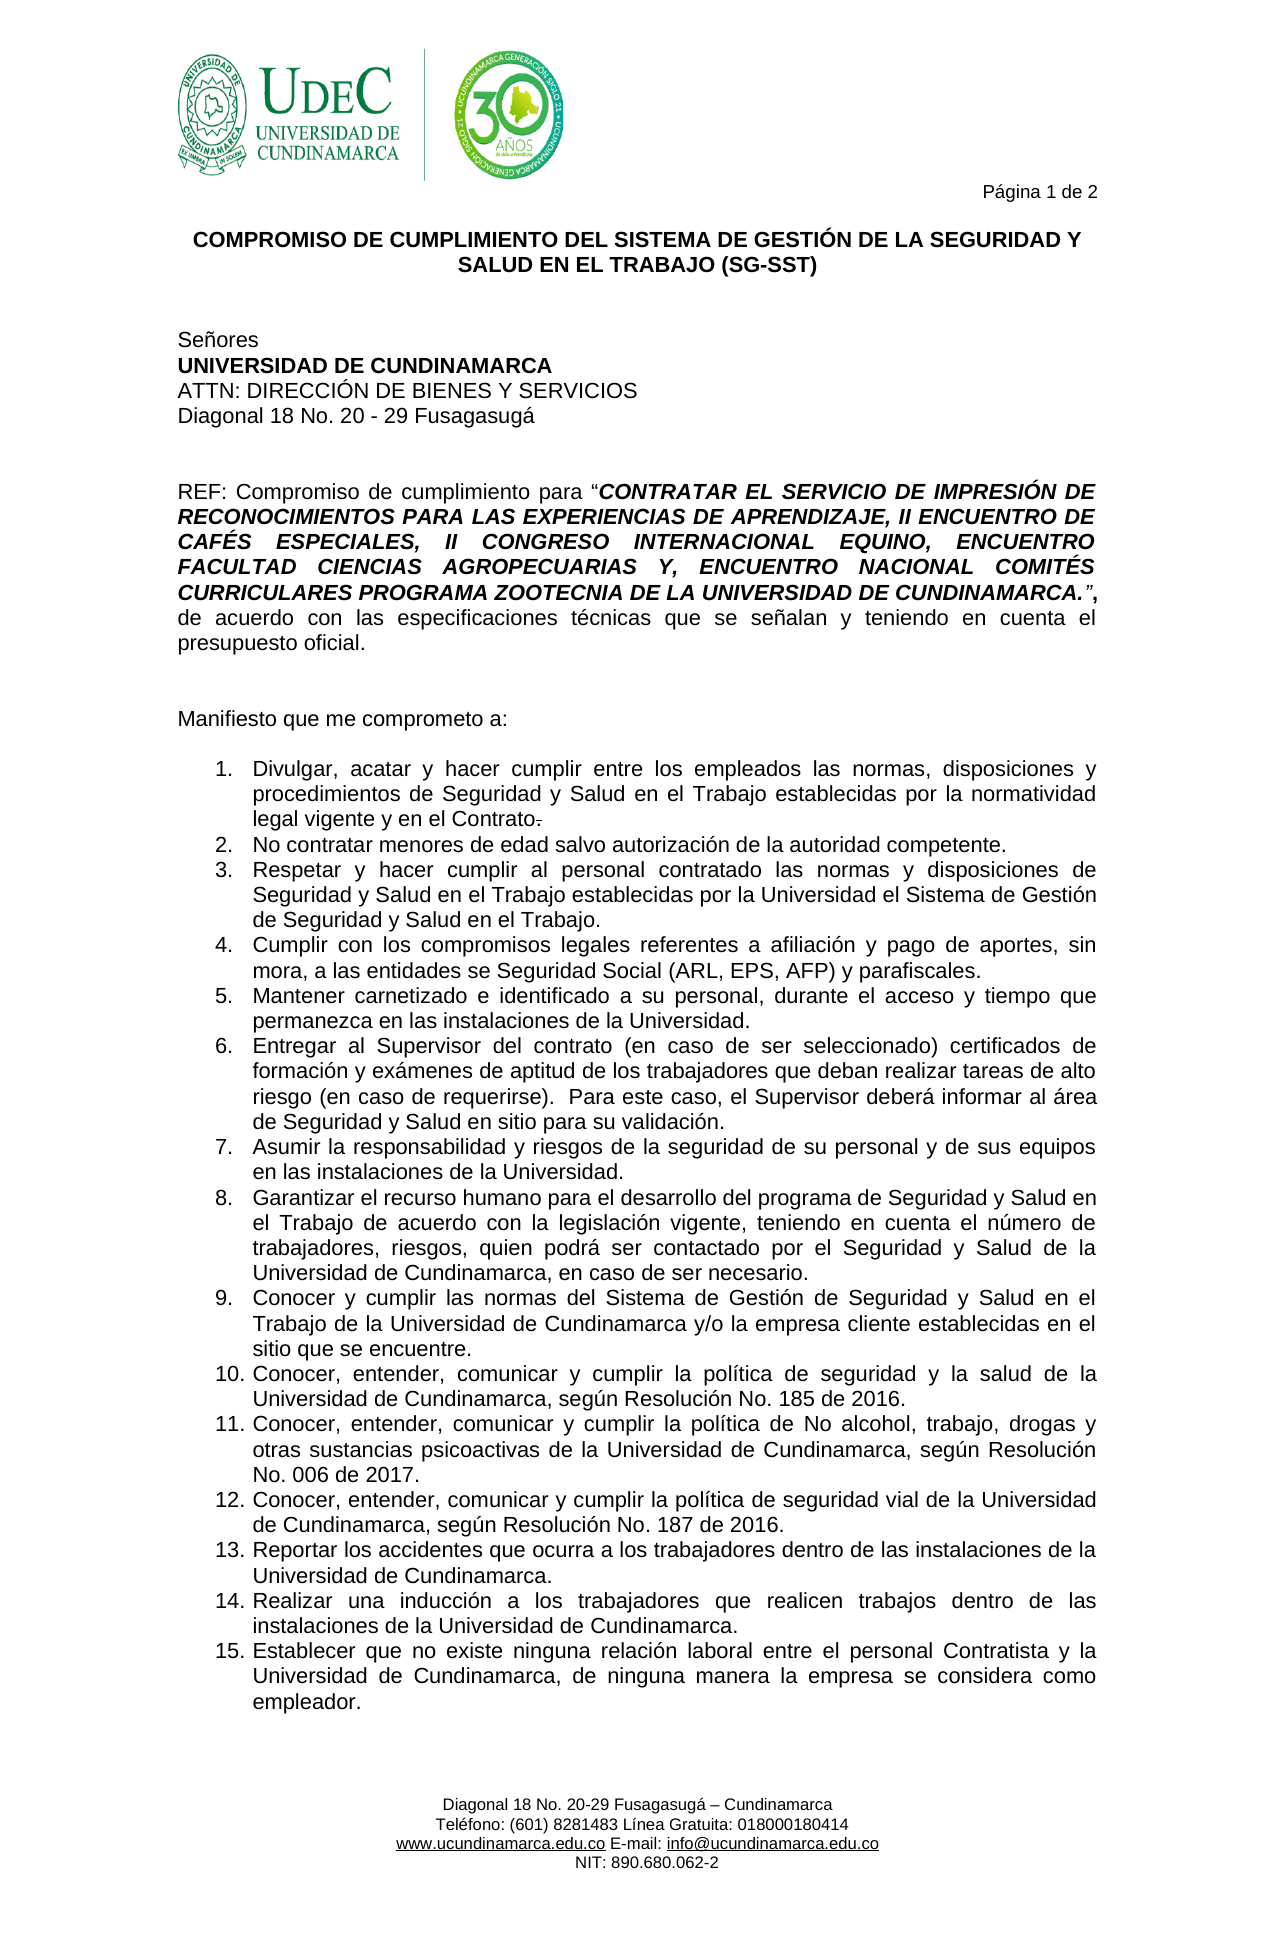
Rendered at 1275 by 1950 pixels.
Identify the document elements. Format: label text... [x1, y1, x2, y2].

list Conocer y cumplir las normas del Sistema de Gestión de Seguridad y Salud en el Trabajo de la Universidad de Cundinamarca y/o la empresa cliente establecidas en el sitio que se encuentre. [215, 1285, 1098, 1361]
text Manifiesto que me comprometo a: [177, 706, 1098, 731]
text Diagonal 18 No. 20 - 29 Fusagasugá [177, 403, 1098, 428]
text REF: Compromiso de cumplimiento para “CONTRATAR EL SERVICIO DE IMPRESIÓN DE RECONOCIMIENTOS PARA LAS EXPERIENCIAS DE APRENDIZAJE, II ENCUENTRO DE CAFÉS ESPECIALES, II CONGRESO INTERNACIONAL EQUINO, ENCUENTRO FACULTAD CIENCIAS AGROPECUARIAS Y, ENCUENTRO NACIONAL COMITÉS CURRICULARES PROGRAMA ZOOTECNIA DE LA UNIVERSIDAD DE CUNDINAMARCA.”, de acuerdo con las especificaciones técnicas que se señalan y teniendo en cuenta el presupuesto oficial. [177, 479, 1098, 655]
list Conocer, entender, comunicar y cumplir la política de No alcohol, trabajo, drogas y otras sustancias psicoactivas de la Universidad de Cundinamarca, según Resolución No. 006 de 2017. [215, 1411, 1098, 1487]
list No contratar menores de edad salvo autorización de la autoridad competente. [215, 832, 1098, 857]
list Realizar una inducción a los trabajadores que realicen trabajos dentro de las instalaciones de la Universidad de Cundinamarca. [215, 1588, 1098, 1638]
list Garantizar el recurso humano para el desarrollo del programa de Seguridad y Salud en el Trabajo de acuerdo con la legislación vigente, teniendo en cuenta el número de trabajadores, riesgos, quien podrá ser contactado por el Seguridad y Salud de la Universidad de Cundinamarca, en caso de ser necesario. [215, 1184, 1098, 1285]
text COMPROMISO DE CUMPLIMIENTO DEL SISTEMA DE GESTIÓN DE LA SEGURIDAD Y SALUD EN EL TRABAJO (SG-SST) [177, 227, 1098, 277]
list Conocer, entender, comunicar y cumplir la política de seguridad vial de la Universidad de Cundinamarca, según Resolución No. 187 de 2016. [215, 1487, 1098, 1537]
list Reportar los accidentes que ocurra a los trabajadores dentro de las instalaciones de la Universidad de Cundinamarca. [215, 1537, 1098, 1588]
list Conocer, entender, comunicar y cumplir la política de seguridad y la salud de la Universidad de Cundinamarca, según Resolución No. 185 de 2016. [215, 1361, 1098, 1411]
picture [177, 48, 564, 181]
text UNIVERSIDAD DE CUNDINAMARCA [177, 353, 1098, 378]
list Mantener carnetizado e identificado a su personal, durante el acceso y tiempo que permanezca en las instalaciones de la Universidad. [215, 983, 1098, 1033]
text Señores [177, 327, 1098, 353]
list Asumir la responsabilidad y riesgos de la seguridad de su personal y de sus equipos en las instalaciones de la Universidad. [215, 1134, 1098, 1184]
list Respetar y hacer cumplir al personal contratado las normas y disposiciones de Seguridad y Salud en el Trabajo establecidas por la Universidad el Sistema de Gestión de Seguridad y Salud en el Trabajo. [215, 857, 1098, 932]
list Establecer que no existe ninguna relación laboral entre el personal Contratista y la Universidad de Cundinamarca, de ninguna manera la empresa se considera como empleador. [215, 1638, 1098, 1714]
text ATTN: DIRECCIÓN DE BIENES Y SERVICIOS [177, 378, 1098, 403]
list Entregar al Supervisor del contrato (en caso de ser seleccionado) certificados de formación y exámenes de aptitud de los trabajadores que deban realizar tareas de alto riesgo (en caso de requerirse). Para este caso, el Supervisor deberá informar al área de Seguridad y Salud en sitio para su validación. [215, 1033, 1098, 1134]
list Divulgar, acatar y hacer cumplir entre los empleados las normas, disposiciones y procedimientos de Seguridad y Salud en el Trabajo establecidas por la normatividad legal vigente y en el Contrato. [215, 756, 1098, 832]
list Cumplir con los compromisos legales referentes a afiliación y pago de aportes, sin mora, a las entidades se Seguridad Social (ARL, EPS, AFP) y parafiscales. [215, 932, 1098, 983]
